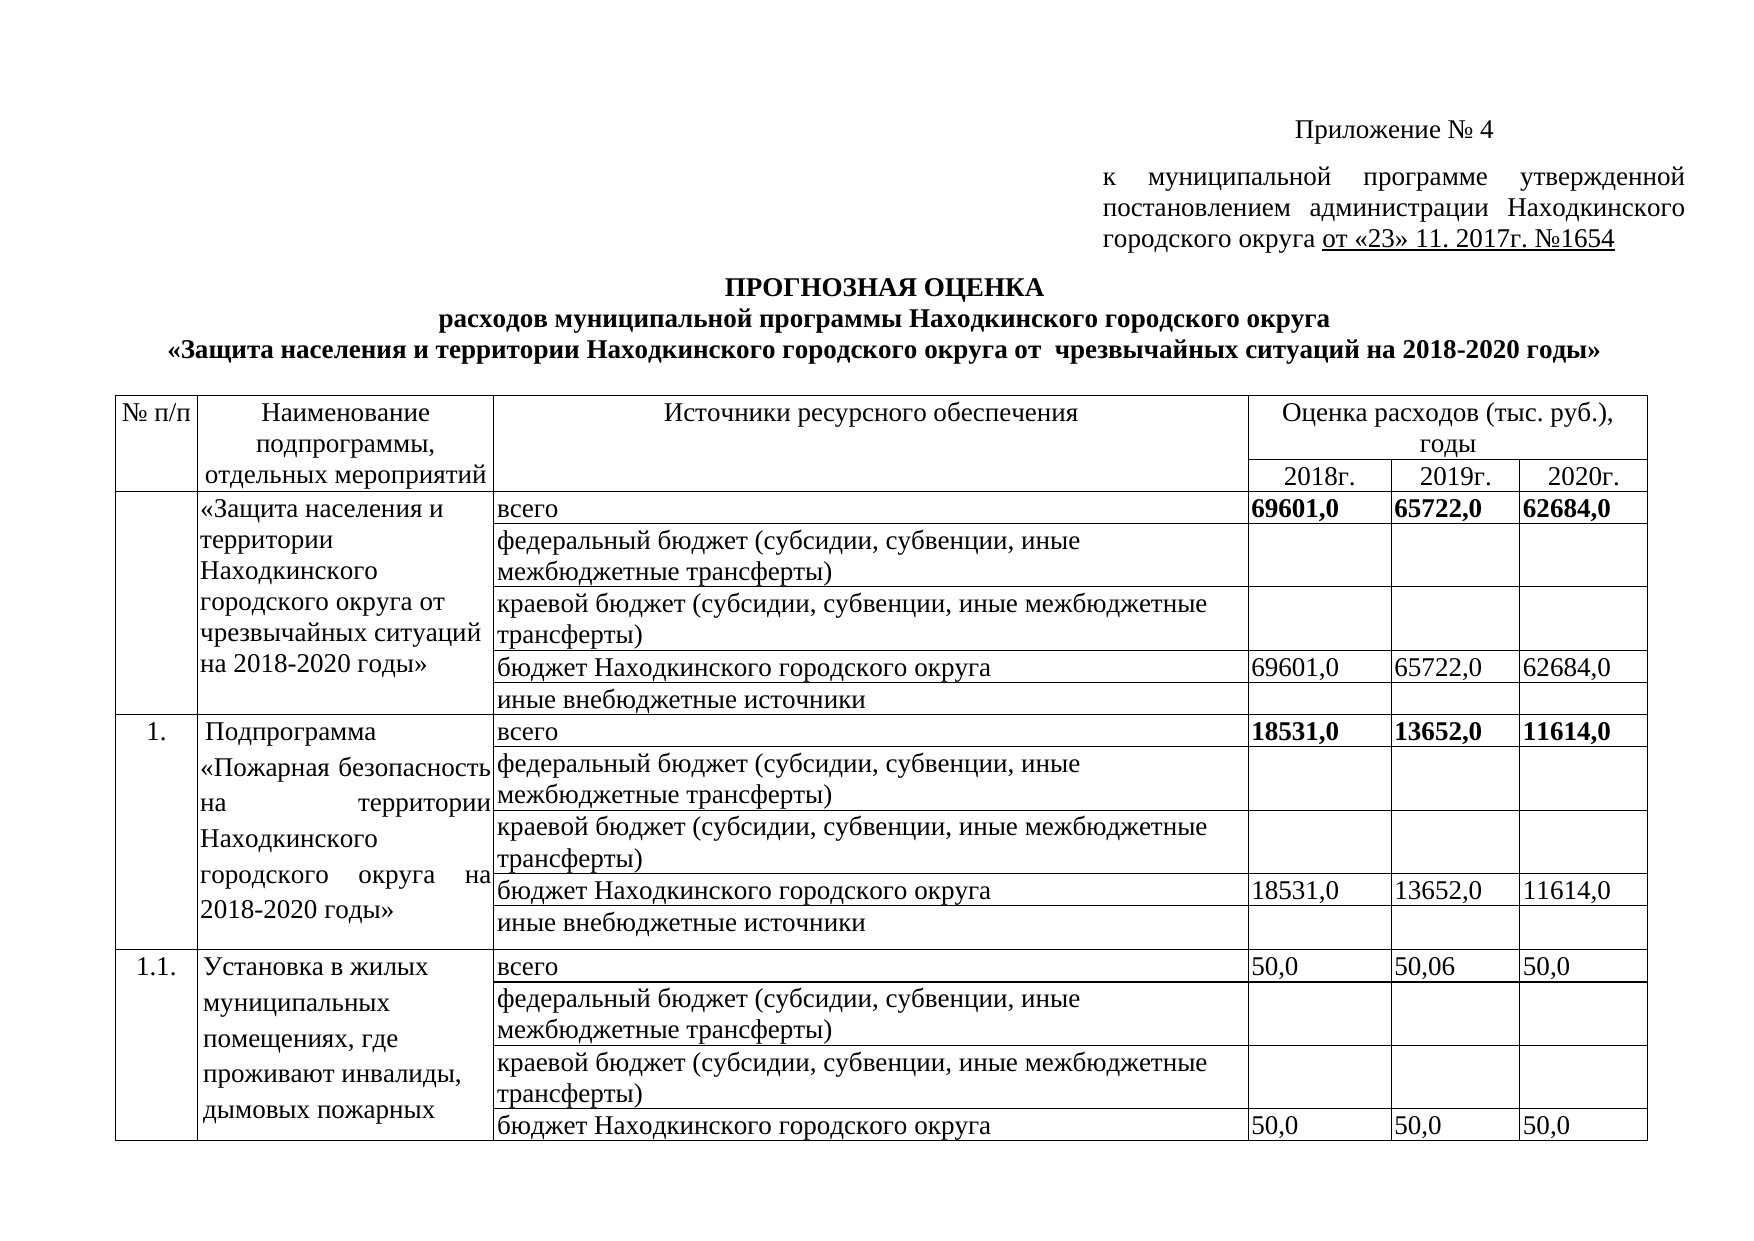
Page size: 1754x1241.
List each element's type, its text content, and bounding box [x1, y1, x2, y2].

table_cell [116, 492, 197, 714]
table_header № п/п [116, 396, 197, 491]
table_cell [1249, 811, 1391, 873]
table_cell [1249, 983, 1391, 1045]
table_cell [1249, 683, 1391, 714]
table_cell 11614,0 [1520, 715, 1647, 746]
table_cell краевой бюджет (субсидии, субвенции, иные межбюджетные трансферты) [494, 811, 1248, 873]
table_cell 18531,0 [1249, 874, 1391, 905]
table_header Оценка расходов (тыс. руб.), годы [1249, 396, 1647, 458]
table_cell [1520, 906, 1647, 949]
table_cell 50,06 [1392, 950, 1519, 981]
table_cell 65722,0 [1392, 492, 1519, 523]
table_header Наименование подпрограммы, отдельных мероприятий [198, 396, 493, 491]
table_cell 50,0 [1249, 1109, 1391, 1140]
table_cell [1392, 811, 1519, 873]
table_cell Подпрограмма «Пожарная безопасность на территории Находкинского городского округа на 2018-2020 годы» [198, 715, 493, 949]
table_cell 13652,0 [1392, 874, 1519, 905]
table_cell 50,0 [1520, 950, 1647, 981]
table_cell [1392, 747, 1519, 809]
table_cell [1392, 906, 1519, 949]
table_cell 65722,0 [1392, 651, 1519, 682]
table_cell иные внебюджетные источники [494, 906, 1248, 949]
table_cell 50,0 [1392, 1109, 1519, 1140]
table_cell 62684,0 [1520, 492, 1647, 523]
table_cell [1520, 683, 1647, 714]
table_cell [1520, 1046, 1647, 1108]
table_cell [1392, 983, 1519, 1045]
text «Защита населения и территории Находкинского городского округа от чрезвычайных ситуаций на 2018-2020 годы» [118, 333, 1651, 364]
table_cell иные внебюджетные источники [494, 683, 1248, 714]
table_cell [1520, 524, 1647, 586]
table_cell федеральный бюджет (субсидии, субвенции, иные межбюджетные трансферты) [494, 747, 1248, 809]
table_cell федеральный бюджет (субсидии, субвенции, иные межбюджетные трансферты) [494, 983, 1248, 1045]
table_cell [1392, 683, 1519, 714]
text ПРОГНОЗНАЯ ОЦЕНКА [118, 271, 1651, 302]
table_cell 1.1. [116, 950, 197, 1140]
table_cell 50,0 [1520, 1109, 1647, 1140]
table_header Источники ресурсного обеспечения [494, 396, 1248, 491]
table_cell 50,0 [1249, 950, 1391, 981]
table_cell 2020г. [1520, 460, 1647, 491]
table_cell 62684,0 [1520, 651, 1647, 682]
table_cell [1520, 747, 1647, 809]
table_cell бюджет Находкинского городского округа [494, 651, 1248, 682]
table_cell всего [494, 950, 1248, 981]
table_cell 1. [116, 715, 197, 949]
table_cell [1392, 1046, 1519, 1108]
table_cell Установка в жилых муниципальных помещениях, где проживают инвалиды, дымовых пожарных извещателей [198, 950, 493, 1140]
table_cell бюджет Находкинского городского округа [494, 874, 1248, 905]
table_cell [1249, 1046, 1391, 1108]
table_cell федеральный бюджет (субсидии, субвенции, иные межбюджетные трансферты) [494, 524, 1248, 586]
table_cell всего [494, 492, 1248, 523]
table_cell бюджет Находкинского городского округа [494, 1109, 1248, 1140]
table_cell 11614,0 [1520, 874, 1647, 905]
table_cell 2019г. [1392, 460, 1519, 491]
table_cell краевой бюджет (субсидии, субвенции, иные межбюджетные трансферты) [494, 1046, 1248, 1108]
table_cell краевой бюджет (субсидии, субвенции, иные межбюджетные трансферты) [494, 587, 1248, 649]
table_cell [1249, 587, 1391, 649]
table_cell [1249, 524, 1391, 586]
table_cell [1249, 747, 1391, 809]
table_cell [1392, 524, 1519, 586]
table_cell [1520, 811, 1647, 873]
text расходов муниципальной программы Находкинского городского округа [118, 302, 1651, 333]
table_cell 18531,0 [1249, 715, 1391, 746]
table_cell [1520, 587, 1647, 649]
table_cell 69601,0 [1249, 651, 1391, 682]
table_cell всего [494, 715, 1248, 746]
table_cell 2018г. [1249, 460, 1391, 491]
table_cell [1520, 983, 1647, 1045]
table_cell [1392, 587, 1519, 649]
table_cell [1249, 906, 1391, 949]
table_cell 69601,0 [1249, 492, 1391, 523]
table_cell 13652,0 [1392, 715, 1519, 746]
table_cell «Защита населения и территории Находкинского городского округа от чрезвычайных ситуаций на 2018-2020 годы» [198, 492, 493, 714]
